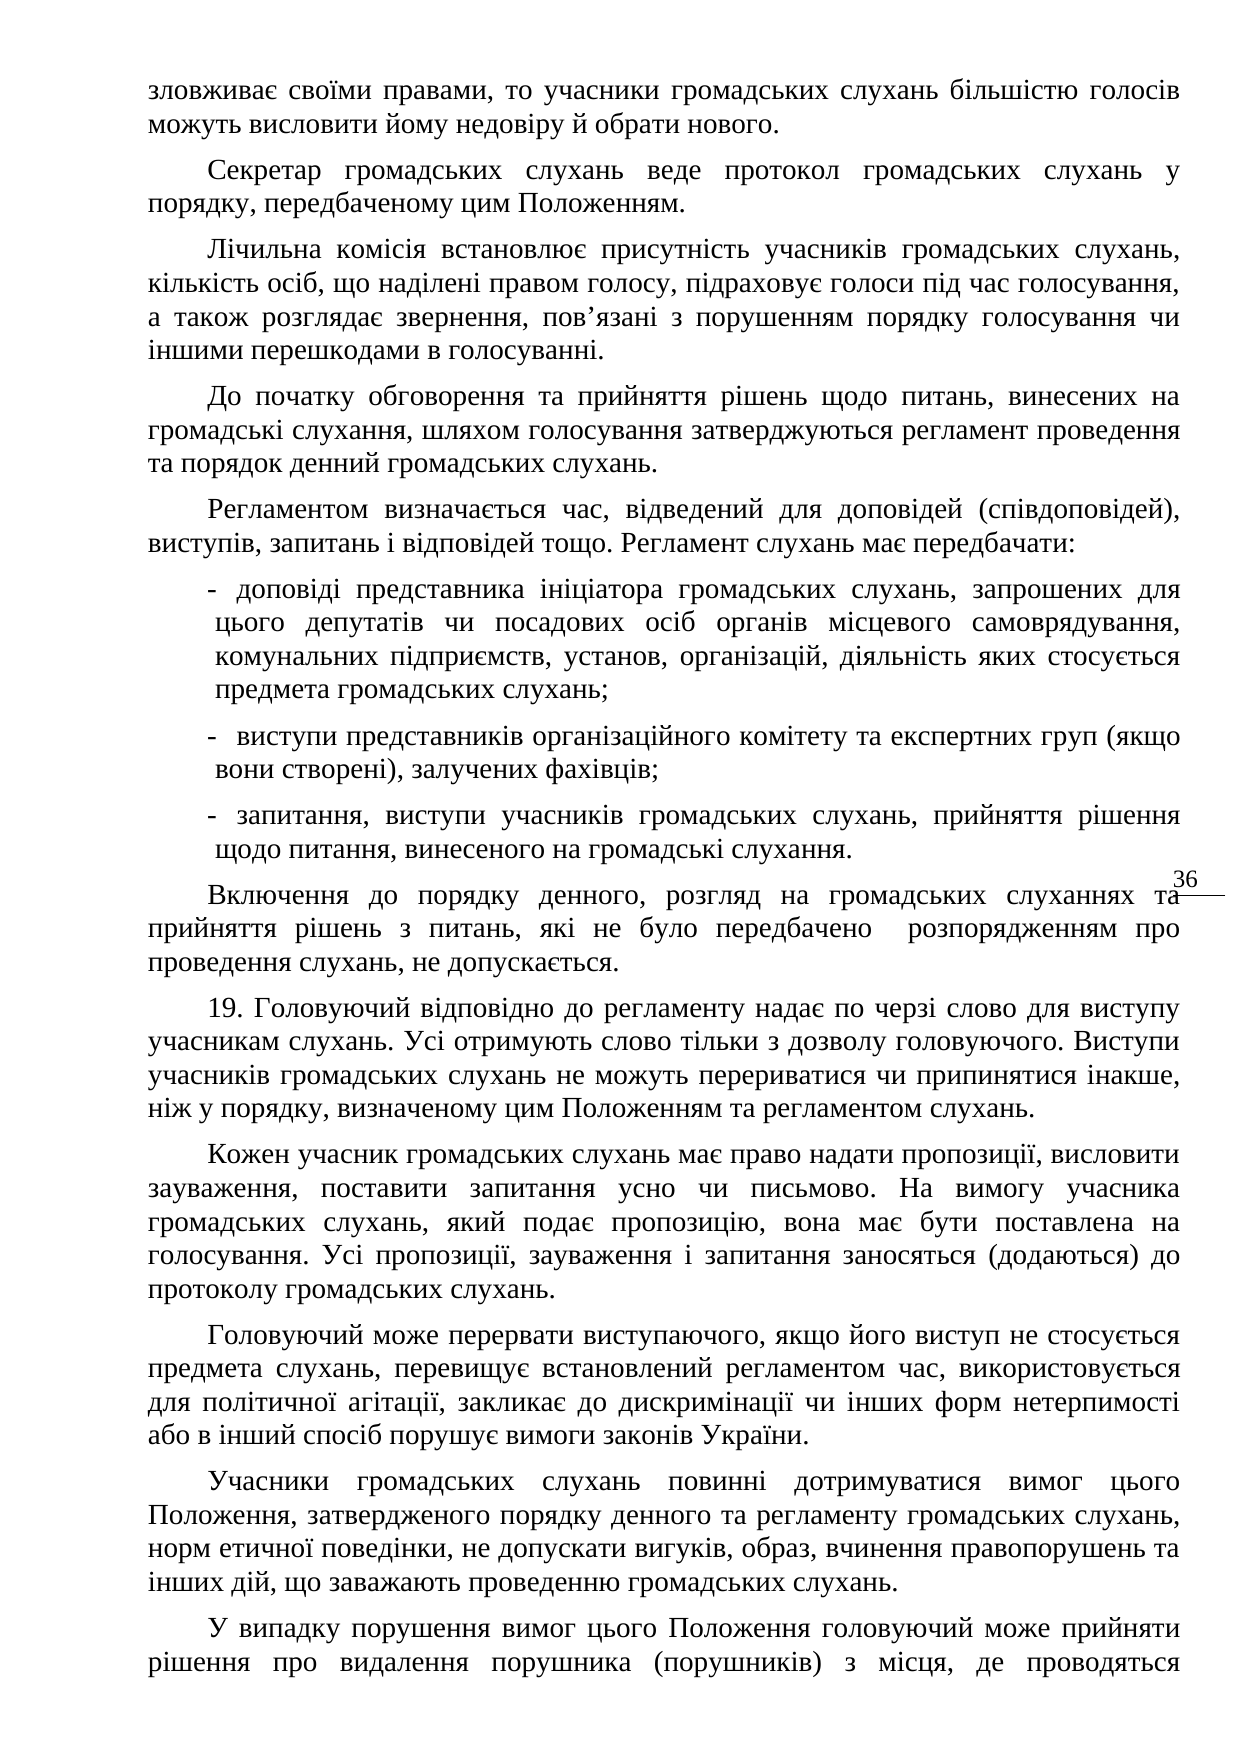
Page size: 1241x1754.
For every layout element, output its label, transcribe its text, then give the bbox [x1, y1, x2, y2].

text Регламентом визначається час, відведений для доповідей (співдоповідей), виступів, запитань і відповідей тощо. Регламент слухань має передбачати: [148, 491, 1181, 558]
text Включення до порядку денного, розгляд на громадських слуханнях та прийняття рішень з питань, які не було передбачено розпорядженням про проведення слухань, не допускається. [148, 877, 1181, 977]
text Лічильна комісія встановлює присутність учасників громадських слухань, кількість осіб, що наділені правом голосу, підраховує голоси під час голосування, а також розглядає звернення, пов’язані з порушенням порядку голосування чи іншими перешкодами в голосуванні. [148, 232, 1181, 366]
text 19. Головуючий відповідно до регламенту надає по черзі слово для виступу учасникам слухань. Усі отримують слово тільки з дозволу головуючого. Виступи учасників громадських слухань не можуть перериватися чи припинятися інакше, ніж у порядку, визначеному цим Положенням та регламентом слухань. [148, 990, 1181, 1124]
list запитання, виступи учасників громадських слухань, прийняття рішення щодо питання, винесеного на громадські слухання. [207, 797, 1181, 864]
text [148, 72, 1181, 139]
list виступи представників організаційного комітету та експертних груп (якщо вони створені), залучених фахівців; [207, 718, 1181, 785]
text Секретар громадських слухань веде протокол громадських слухань у порядку, передбаченому цим Положенням. [148, 152, 1181, 219]
list доповіді представника ініціатора громадських слухань, запрошених для цього депутатів чи посадових осіб органів місцевого самоврядування, комунальних підприємств, установ, організацій, діяльність яких стосується предмета громадських слухань; [207, 571, 1181, 705]
text Кожен учасник громадських слухань має право надати пропозиції, висловити зауваження, поставити запитання усно чи письмово. На вимогу учасника громадських слухань, який подає пропозицію, вона має бути поставлена на голосування. Усі пропозиції, зауваження і запитання заносяться (додаються) до протоколу громадських слухань. [148, 1137, 1181, 1304]
text Учасники громадських слухань повинні дотримуватися вимог цього Положення, затвердженого порядку денного та регламенту громадських слухань, норм етичної поведінки, не допускати вигуків, образ, вчинення правопорушень та інших дій, що заважають проведенню громадських слухань. [148, 1463, 1181, 1598]
text Головуючий може перервати виступаючого, якщо його виступ не стосується предмета слухань, перевищує встановлений регламентом час, використовується для політичної агітації, закликає до дискримінації чи інших форм нетерпимості або в інший спосіб порушує вимоги законів України. [148, 1317, 1181, 1451]
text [148, 1610, 1181, 1677]
text До початку обговорення та прийняття рішень щодо питань, винесених на громадські слухання, шляхом голосування затверджуються регламент проведення та порядок денний громадських слухань. [148, 378, 1181, 479]
